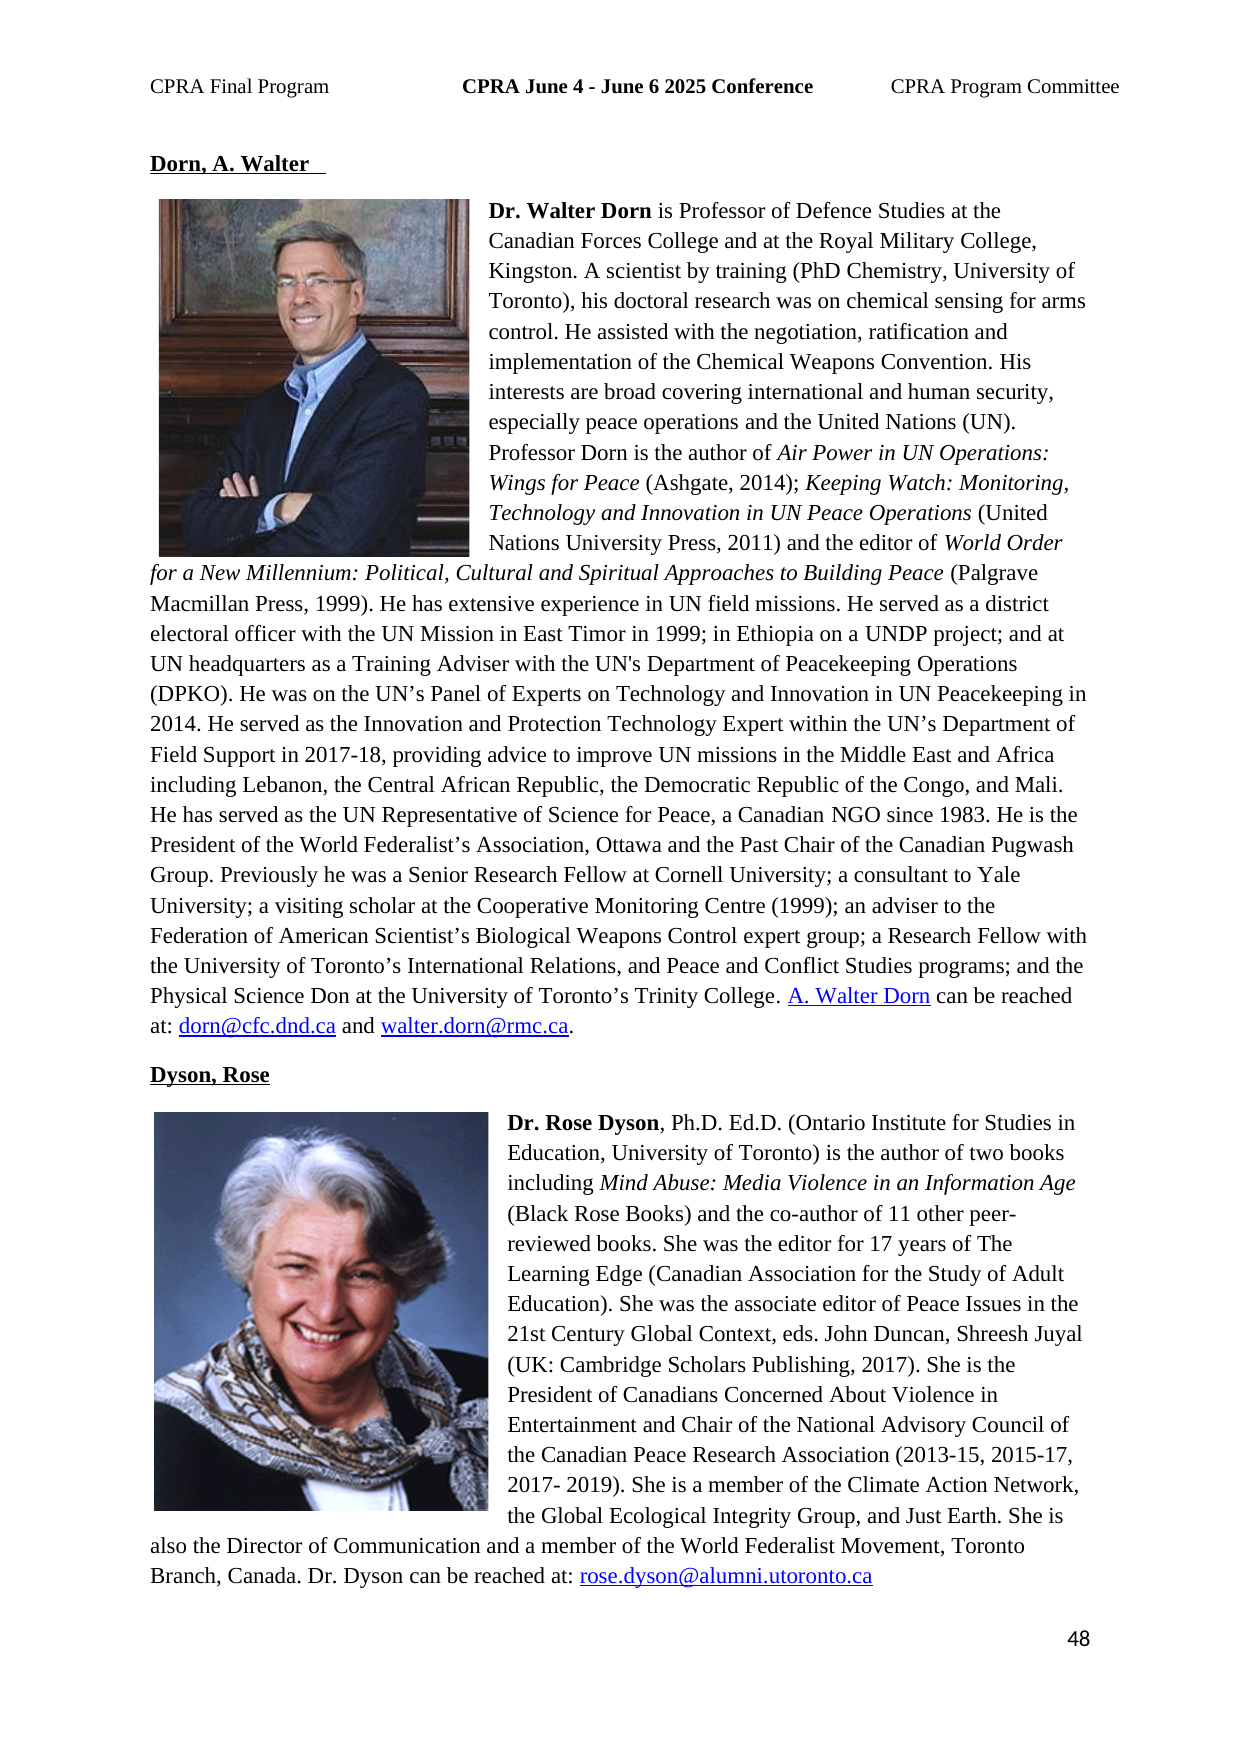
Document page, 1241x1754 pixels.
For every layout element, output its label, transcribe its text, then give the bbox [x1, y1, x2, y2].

list Dr. Walter Dorn is Professor of Defence Studies at the Canadian Forces College and at the Royal Military College, Kingston. A scientist by training (PhD Chemistry, University of Toronto), his doctoral research was on chemical sensing for arms control. He assisted with the negotiation, ratification and implementation of the Chemical Weapons Convention. His interests are broad covering international and human security, especially peace operations and the United Nations (UN). Professor Dorn is the author of Air Power in UN Operations: Wings for Peace (Ashgate, 2014); Keeping Watch: Monitoring, Technology and Innovation in UN Peace Operations (United Nations University Press, 2011) and the editor of World Order for a New Millennium: Political, Cultural and Spiritual Approaches to Building Peace (Palgrave Macmillan Press, 1999). He has extensive experience in UN field missions. He served as a district electoral officer with the UN Mission in East Timor in 1999; in Ethiopia on a UNDP project; and at UN headquarters as a Training Adviser with the UN's Department of Peacekeeping Operations (DPKO). He was on the UN’s Panel of Experts on Technology and Innovation in UN Peacekeeping in 2014. He served as the Innovation and Protection Technology Expert within the UN’s Department of Field Support in 2017-18, providing advice to improve UN missions in the Middle East and Africa including Lebanon, the Central African Republic, the Democratic Republic of the Congo, and Mali. He has served as the UN Representative of Science for Peace, a Canadian NGO since 1983. He is the President of the World Federalist’s Association, Ottawa and the Past Chair of the Canadian Pugwash Group. Previously he was a Senior Research Fellow at Cornell University; a consultant to Yale University; a visiting scholar at the Cooperative Monitoring Centre (1999); an adviser to the Federation of American Scientist’s Biological Weapons Control expert group; a Research Fellow with the University of Toronto’s International Relations, and Peace and Conflict Studies programs; and the Physical Science Don at the University of Toronto’s Trinity College. A. Walter Dorn can be reached at: dorn@cfc.dnd.ca and walter.dorn@rmc.ca. [150, 197, 1090, 1039]
picture [155, 199, 469, 556]
text Dyson, Rose [150, 1061, 1090, 1087]
text Dorn, A. Walter [150, 150, 1090, 176]
picture [154, 1112, 489, 1511]
